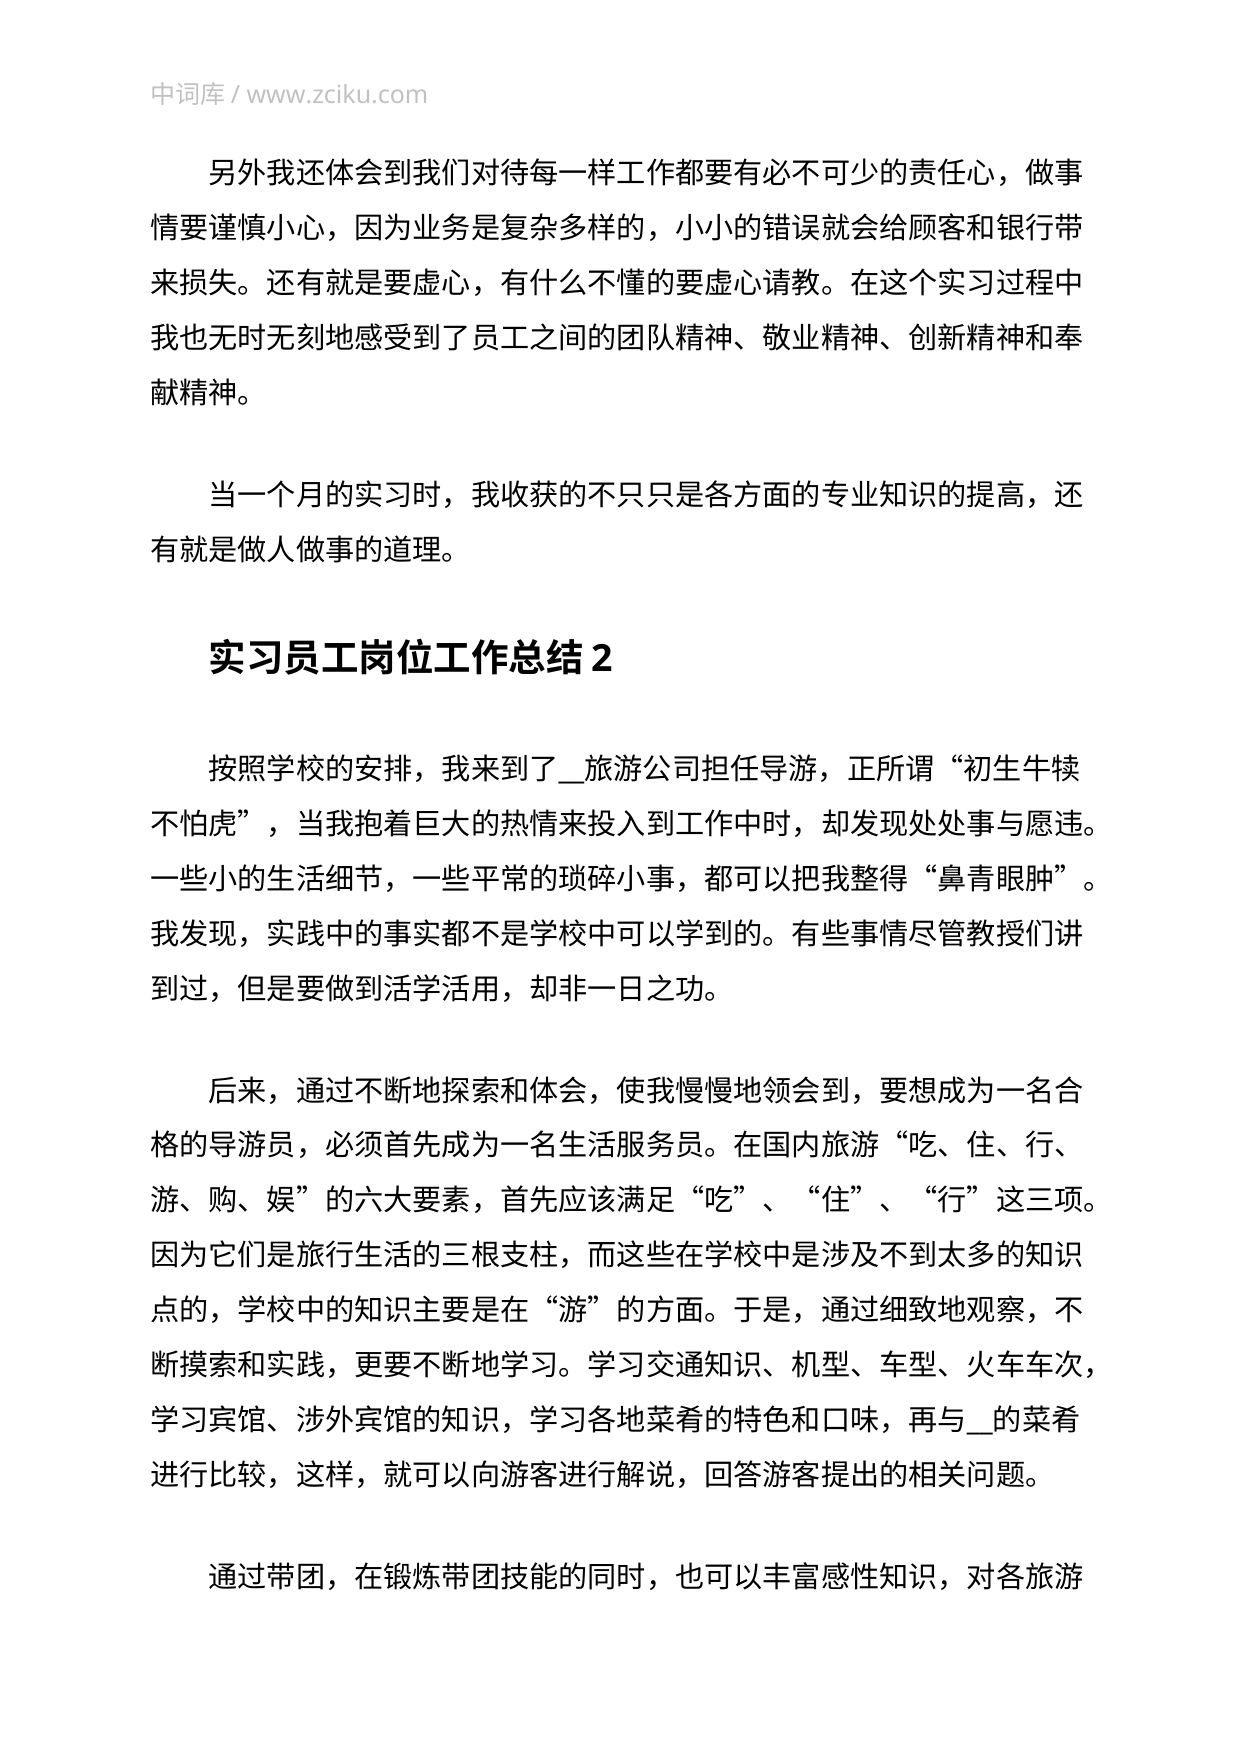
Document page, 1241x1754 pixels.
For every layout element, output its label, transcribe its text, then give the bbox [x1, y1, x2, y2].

text 按照学校的安排，我来到了__旅游公司担任导游，正所谓“初生牛犊不怕虎”，当我抱着巨大的热情来投入到工作中时，却发现处处事与愿违。一些小的生活细节，一些平常的琐碎小事，都可以把我整得“鼻青眼肿”。我发现，实践中的事实都不是学校中可以学到的。有些事情尽管教授们讲到过，但是要做到活学活用，却非一日之功。 [150, 746, 1090, 1008]
text 后来，通过不断地探索和体会，使我慢慢地领会到，要想成为一名合格的导游员，必须首先成为一名生活服务员。在国内旅游“吃、住、行、游、购、娱”的六大要素，首先应该满足“吃”、“住”、“行”这三项。因为它们是旅行生活的三根支柱，而这些在学校中是涉及不到太多的知识点的，学校中的知识主要是在“游”的方面。于是，通过细致地观察，不断摸索和实践，更要不断地学习。学习交通知识、机型、车型、火车车次，学习宾馆、涉外宾馆的知识，学习各地菜肴的特色和口味，再与__的菜肴进行比较，这样，就可以向游客进行解说，回答游客提出的相关问题。 [150, 1067, 1090, 1494]
text 另外我还体会到我们对待每一样工作都要有必不可少的责任心，做事情要谨慎小心，因为业务是复杂多样的，小小的错误就会给顾客和银行带来损失。还有就是要虚心，有什么不懂的要虚心请教。在这个实习过程中我也无时无刻地感受到了员工之间的团队精神、敬业精神、创新精神和奉献精神。 [150, 150, 1090, 412]
text 当一个月的实习时，我收获的不只只是各方面的专业知识的提高，还有就是做人做事的道理。 [150, 471, 1090, 568]
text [150, 1553, 1090, 1596]
text 实习员工岗位工作总结2 [150, 628, 1090, 682]
